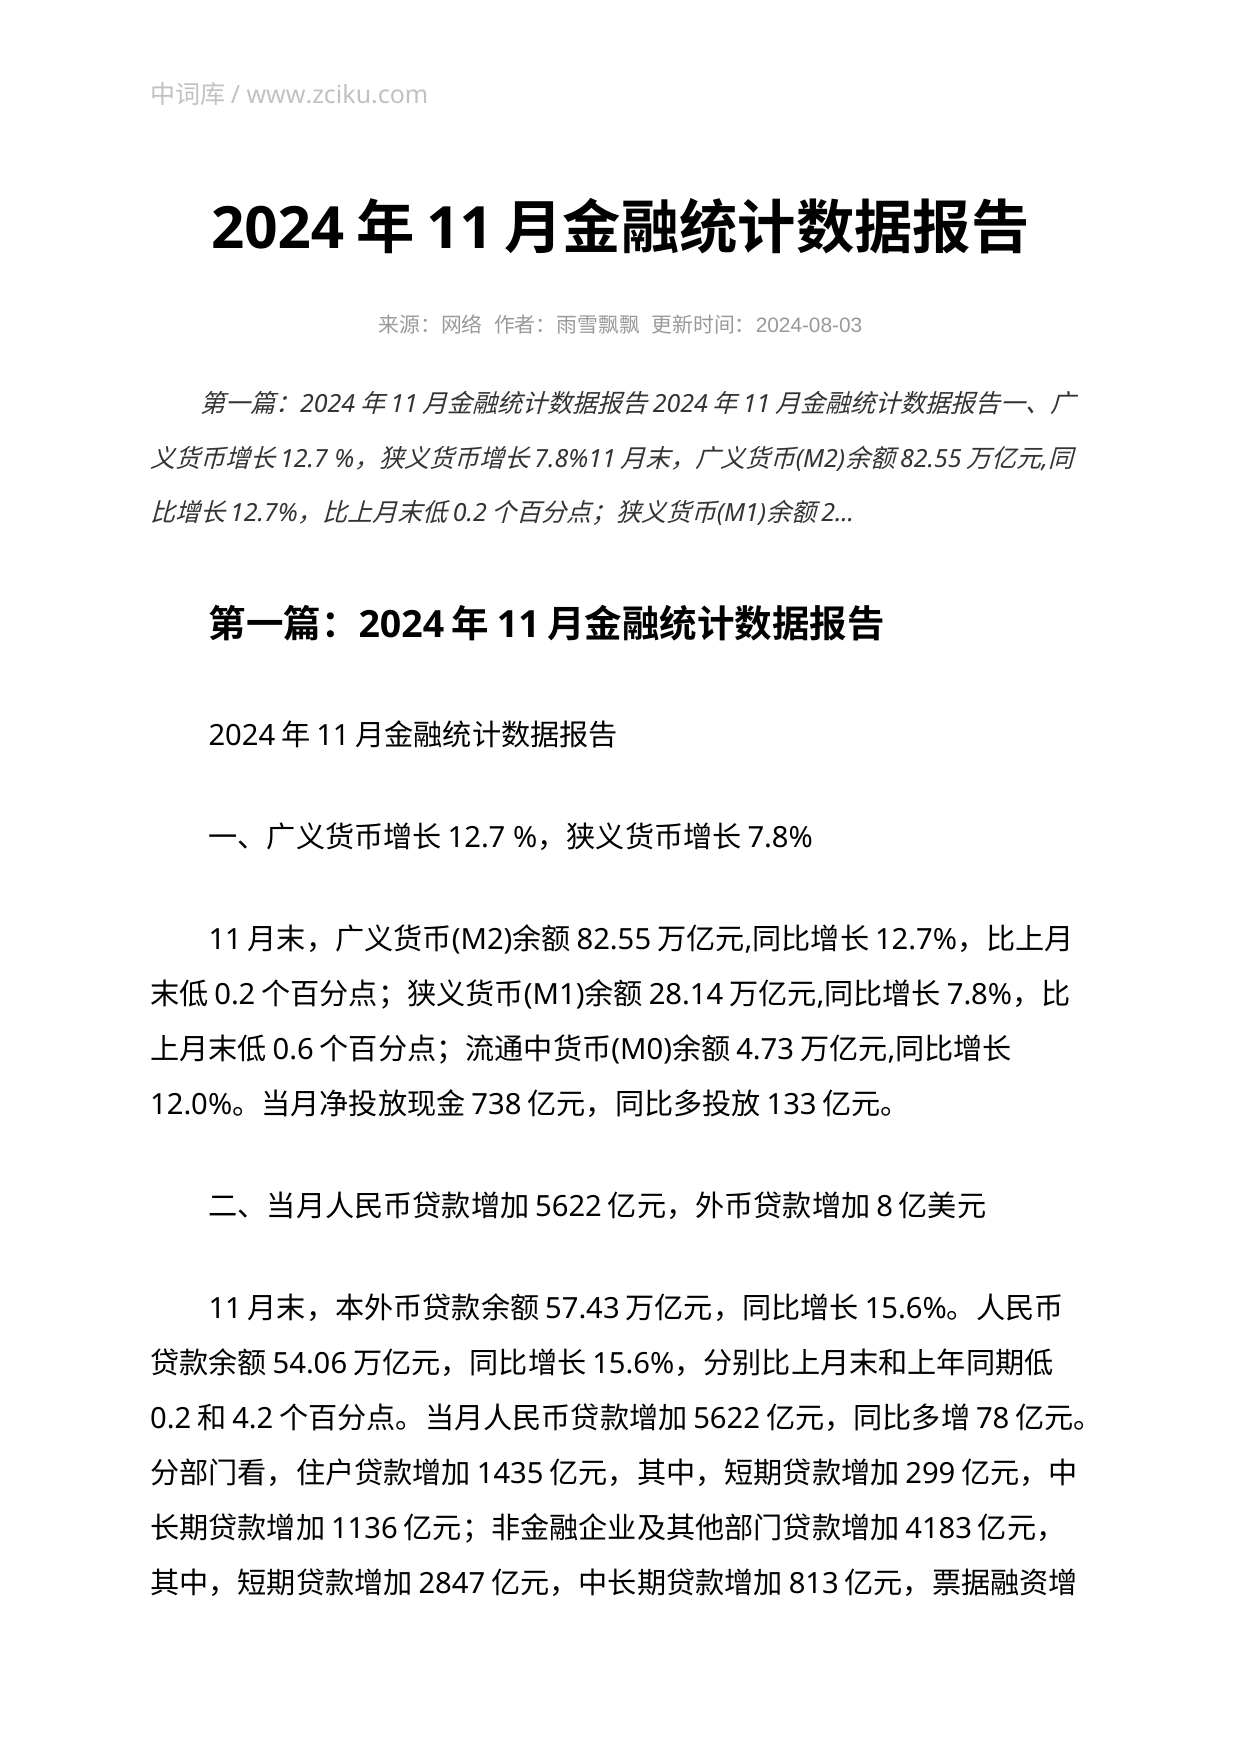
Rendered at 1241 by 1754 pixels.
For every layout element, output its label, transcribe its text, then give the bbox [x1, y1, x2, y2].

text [150, 1284, 1090, 1602]
text 来源：网络 作者：雨雪飘飘 更新时间：2024-08-03 [150, 313, 1090, 337]
subtitle 2024年11月金融统计数据报告 [150, 181, 1090, 266]
text 二、当月人民币贷款增加5622亿元，外币贷款增加8亿美元 [150, 1182, 1090, 1225]
text 一、广义货币增长12.7 %，狭义货币增长7.8% [150, 813, 1090, 856]
text 2024年11月金融统计数据报告 [150, 711, 1090, 754]
text 第一篇：2024年11月金融统计数据报告 [150, 594, 1090, 648]
text 11月末，广义货币(M2)余额82.55万亿元,同比增长12.7%，比上月末低0.2个百分点；狭义货币(M1)余额28.14万亿元,同比增长7.8%，比上月末低0.6个百分点；流通中货币(M0)余额4.73万亿元,同比增长12.0%。当月净投放现金738亿元，同比多投放133亿元。 [150, 915, 1090, 1123]
text 第一篇：2024年11月金融统计数据报告2024年11月金融统计数据报告一、广义货币增长12.7 %，狭义货币增长7.8%11月末，广义货币(M2)余额82.55万亿元,同比增长12.7%，比上月末低0.2个百分点；狭义货币(M1)余额2... [150, 384, 1090, 529]
